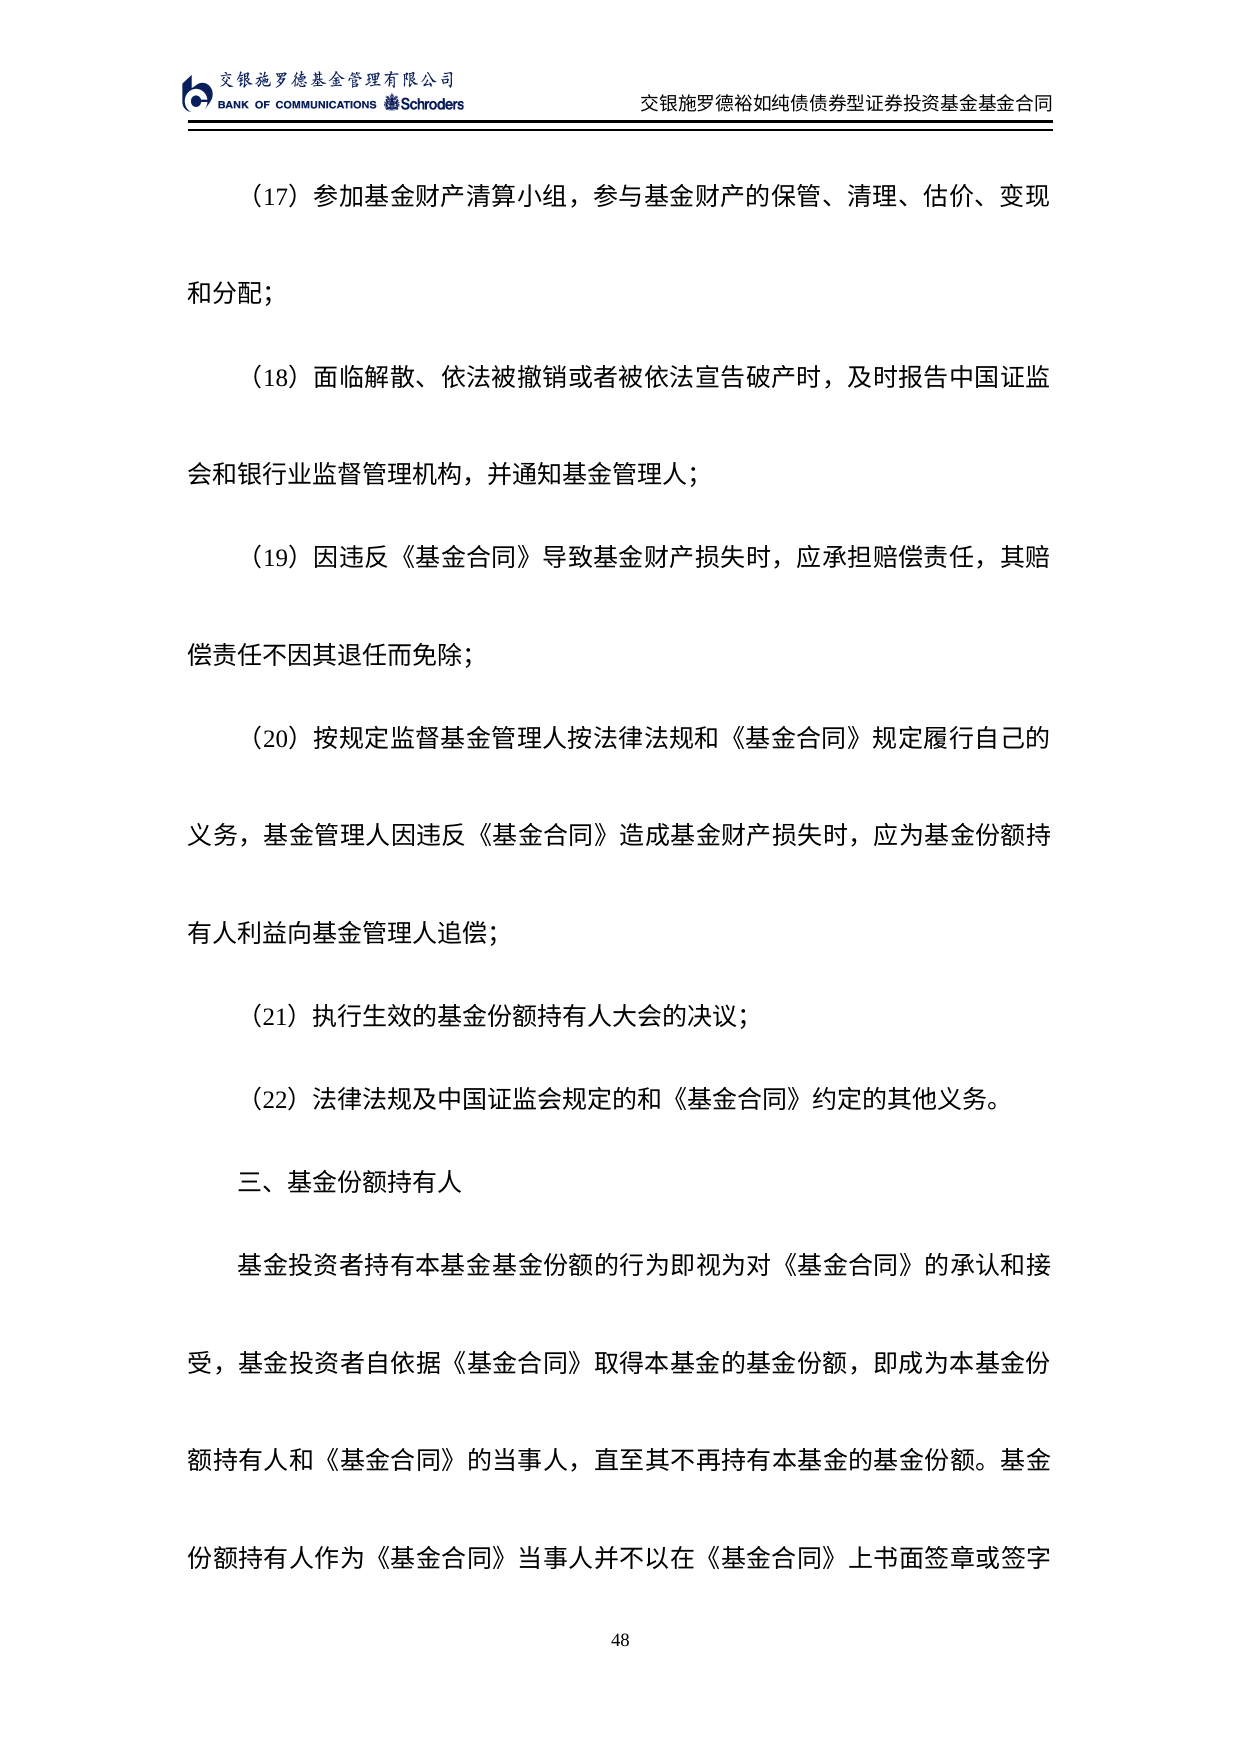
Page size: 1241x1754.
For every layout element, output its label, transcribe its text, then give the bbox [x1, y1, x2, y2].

picture [182, 71, 464, 112]
text 三、基金份额持有人 [187, 1148, 1053, 1213]
text （18）面临解散、依法被撤销或者被依法宣告破产时，及时报告中国证监会和银行业监督管理机构，并通知基金管理人； [187, 343, 1053, 505]
text （20）按规定监督基金管理人按法律法规和《基金合同》规定履行自己的义务，基金管理人因违反《基金合同》造成基金财产损失时，应为基金份额持有人利益向基金管理人追偿； [187, 704, 1053, 964]
text （21）执行生效的基金份额持有人大会的决议； [187, 982, 1053, 1047]
text （17）参加基金财产清算小组，参与基金财产的保管、清理、估价、变现和分配； [187, 162, 1053, 324]
text （22）法律法规及中国证监会规定的和《基金合同》约定的其他义务。 [187, 1065, 1053, 1130]
text （19）因违反《基金合同》导致基金财产损失时，应承担赔偿责任，其赔偿责任不因其退任而免除； [187, 523, 1053, 686]
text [187, 1231, 1053, 1589]
